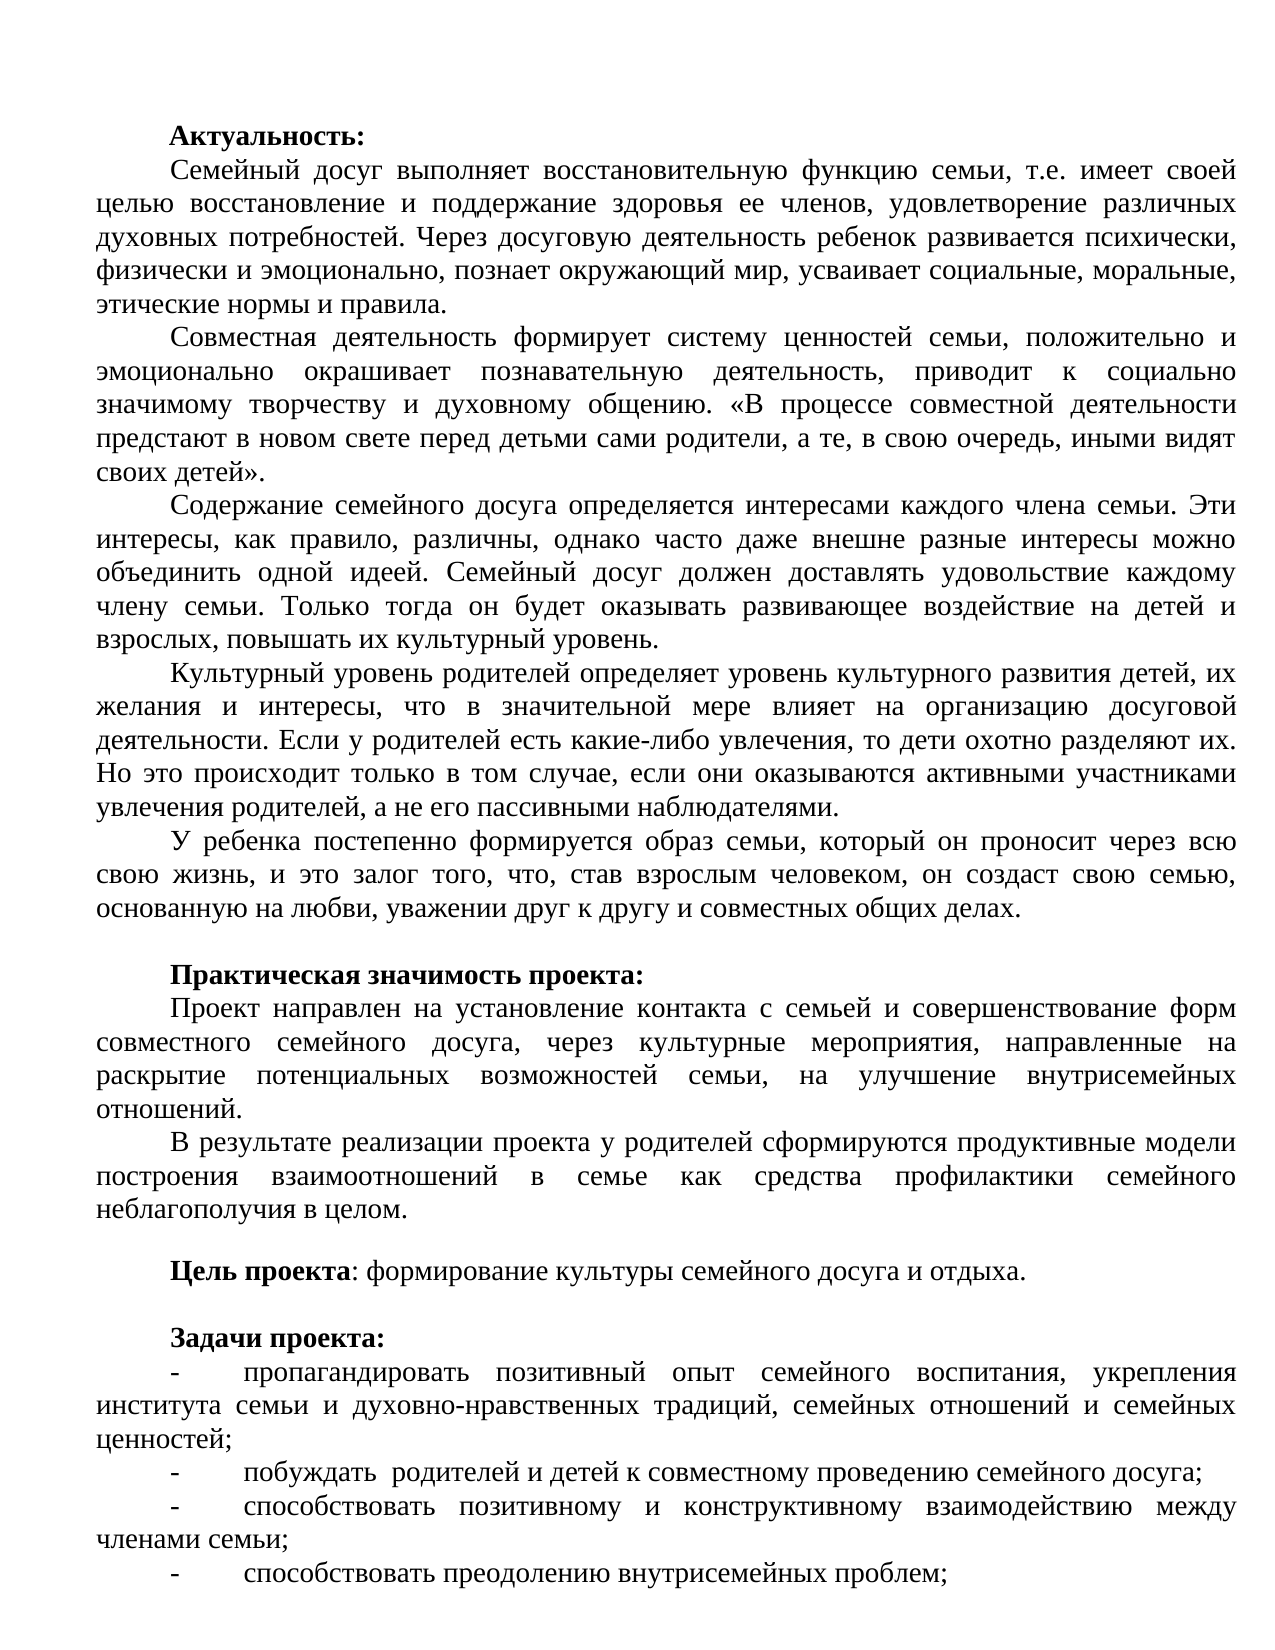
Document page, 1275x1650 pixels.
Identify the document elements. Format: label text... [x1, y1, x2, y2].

text - способствовать позитивному и конструктивному взаимодействию между членами семьи; [96, 1488, 1237, 1555]
text У ребенка постепенно формируется образ семьи, который он проносит через всю свою жизнь, и это залог того, что, став взрослым человеком, он создаст свою семью, основанную на любви, уважении друг к другу и совместных общих делах. [96, 823, 1237, 923]
text - способствовать преодолению внутрисемейных проблем; [96, 1555, 1237, 1588]
text Задачи проекта: [96, 1320, 1237, 1354]
text - побуждать родителей и детей к совместному проведению семейного досуга; [96, 1454, 1237, 1488]
text Семейный досуг выполняет восстановительную функцию семьи, т.е. имеет своей целью восстановление и поддержание здоровья ее членов, удовлетворение различных духовных потребностей. Через досуговую деятельность ребенок развивается психически, физически и эмоционально, познает окружающий мир, усваивает социальные, моральные, этические нормы и правила. [96, 152, 1237, 319]
text Практическая значимость проекта: [96, 957, 1237, 990]
text Содержание семейного досуга определяется интересами каждого члена семьи. Эти интересы, как правило, различны, однако часто даже внешне разные интересы можно объединить одной идеей. Семейный досуг должен доставлять удовольствие каждому члену семьи. Только тогда он будет оказывать развивающее воздействие на детей и взрослых, повышать их культурный уровень. [96, 487, 1237, 655]
text В результате реализации проекта у родителей сформируются продуктивные модели построения взаимоотношений в семье как средства профилактики семейного неблагополучия в целом. [96, 1124, 1237, 1225]
text Совместная деятельность формирует систему ценностей семьи, положительно и эмоционально окрашивает познавательную деятельность, приводит к социально значимому творчеству и духовному общению. «В процессе совместной деятельности предстают в новом свете перед детьми сами родители, а те, в свою очередь, иными видят своих детей». [96, 319, 1237, 487]
text Цель проекта: формирование культуры семейного досуга и отдыха. [96, 1253, 1237, 1287]
text Актуальность: [96, 118, 1237, 152]
text Проект направлен на установление контакта с семьей и совершенствование форм совместного семейного досуга, через культурные мероприятия, направленные на раскрытие потенциальных возможностей семьи, на улучшение внутрисемейных отношений. [96, 990, 1237, 1124]
text Культурный уровень родителей определяет уровень культурного развития детей, их желания и интересы, что в значительной мере влияет на организацию досуговой деятельности. Если у родителей есть какие-либо увлечения, то дети охотно разделяют их. Но это происходит только в том случае, если они оказываются активными участниками увлечения родителей, а не его пассивными наблюдателями. [96, 655, 1237, 823]
text - пропагандировать позитивный опыт семейного воспитания, укрепления института семьи и духовно-нравственных традиций, семейных отношений и семейных ценностей; [96, 1354, 1237, 1454]
